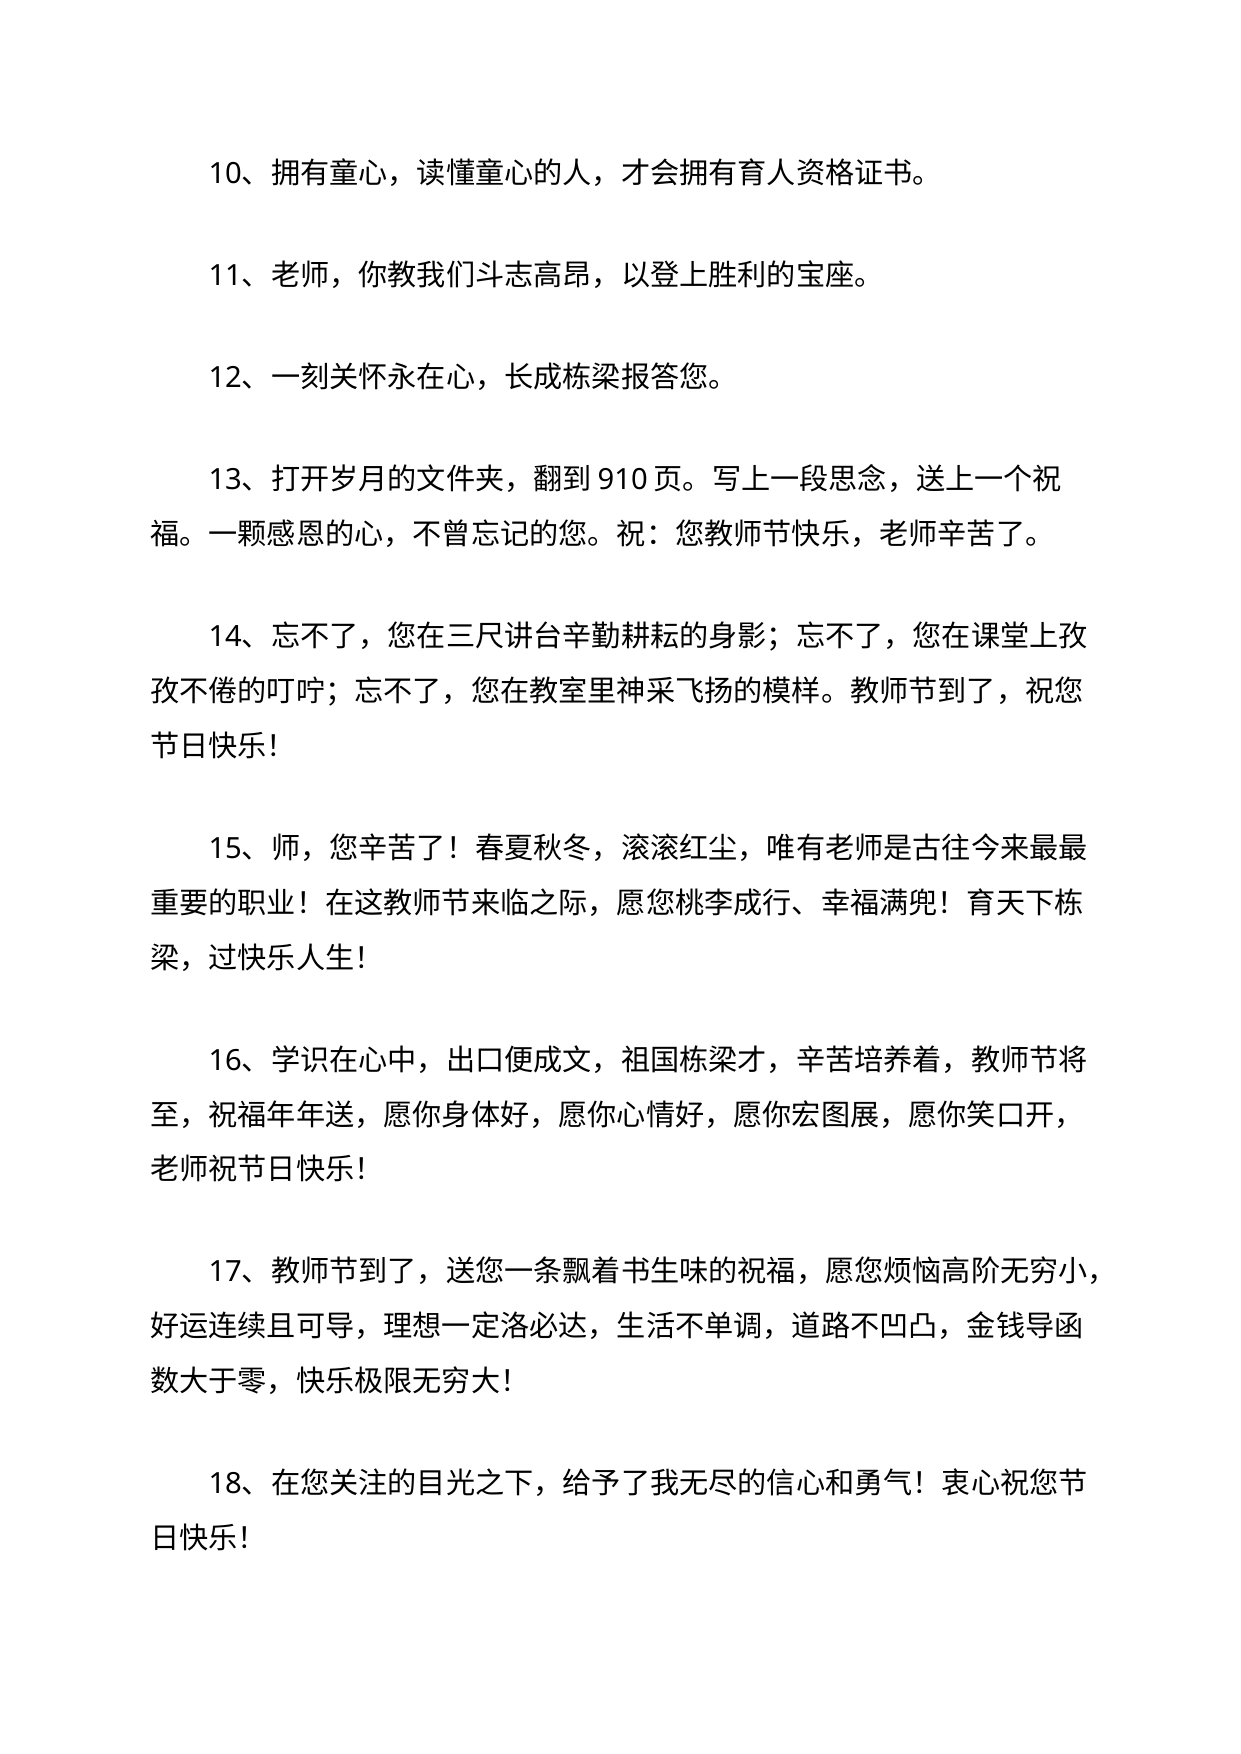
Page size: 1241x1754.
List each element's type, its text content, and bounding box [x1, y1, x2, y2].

text 17、教师节到了，送您一条飘着书生味的祝福，愿您烦恼高阶无穷小，好运连续且可导，理想一定洛必达，生活不单调，道路不凹凸，金钱导函数大于零，快乐极限无穷大！ [150, 1248, 1090, 1400]
text 13、打开岁月的文件夹，翻到910页。写上一段思念，送上一个祝福。一颗感恩的心，不曾忘记的您。祝：您教师节快乐，老师辛苦了。 [150, 456, 1090, 553]
text 10、拥有童心，读懂童心的人，才会拥有育人资格证书。 [150, 150, 1090, 192]
text 15、师，您辛苦了！春夏秋冬，滚滚红尘，唯有老师是古往今来最最重要的职业！在这教师节来临之际，愿您桃李成行、幸福满兜！育天下栋梁，过快乐人生！ [150, 824, 1090, 977]
text 14、忘不了，您在三尺讲台辛勤耕耘的身影；忘不了，您在课堂上孜孜不倦的叮咛；忘不了，您在教室里神采飞扬的模样。教师节到了，祝您节日快乐！ [150, 613, 1090, 765]
text 12、一刻关怀永在心，长成栋梁报答您。 [150, 354, 1090, 396]
text 11、老师，你教我们斗志高昂，以登上胜利的宝座。 [150, 252, 1090, 294]
text 16、学识在心中，出口便成文，祖国栋梁才，辛苦培养着，教师节将至，祝福年年送，愿你身体好，愿你心情好，愿你宏图展，愿你笑口开，老师祝节日快乐！ [150, 1036, 1090, 1188]
text 18、在您关注的目光之下，给予了我无尽的信心和勇气！衷心祝您节日快乐！ [150, 1459, 1090, 1557]
